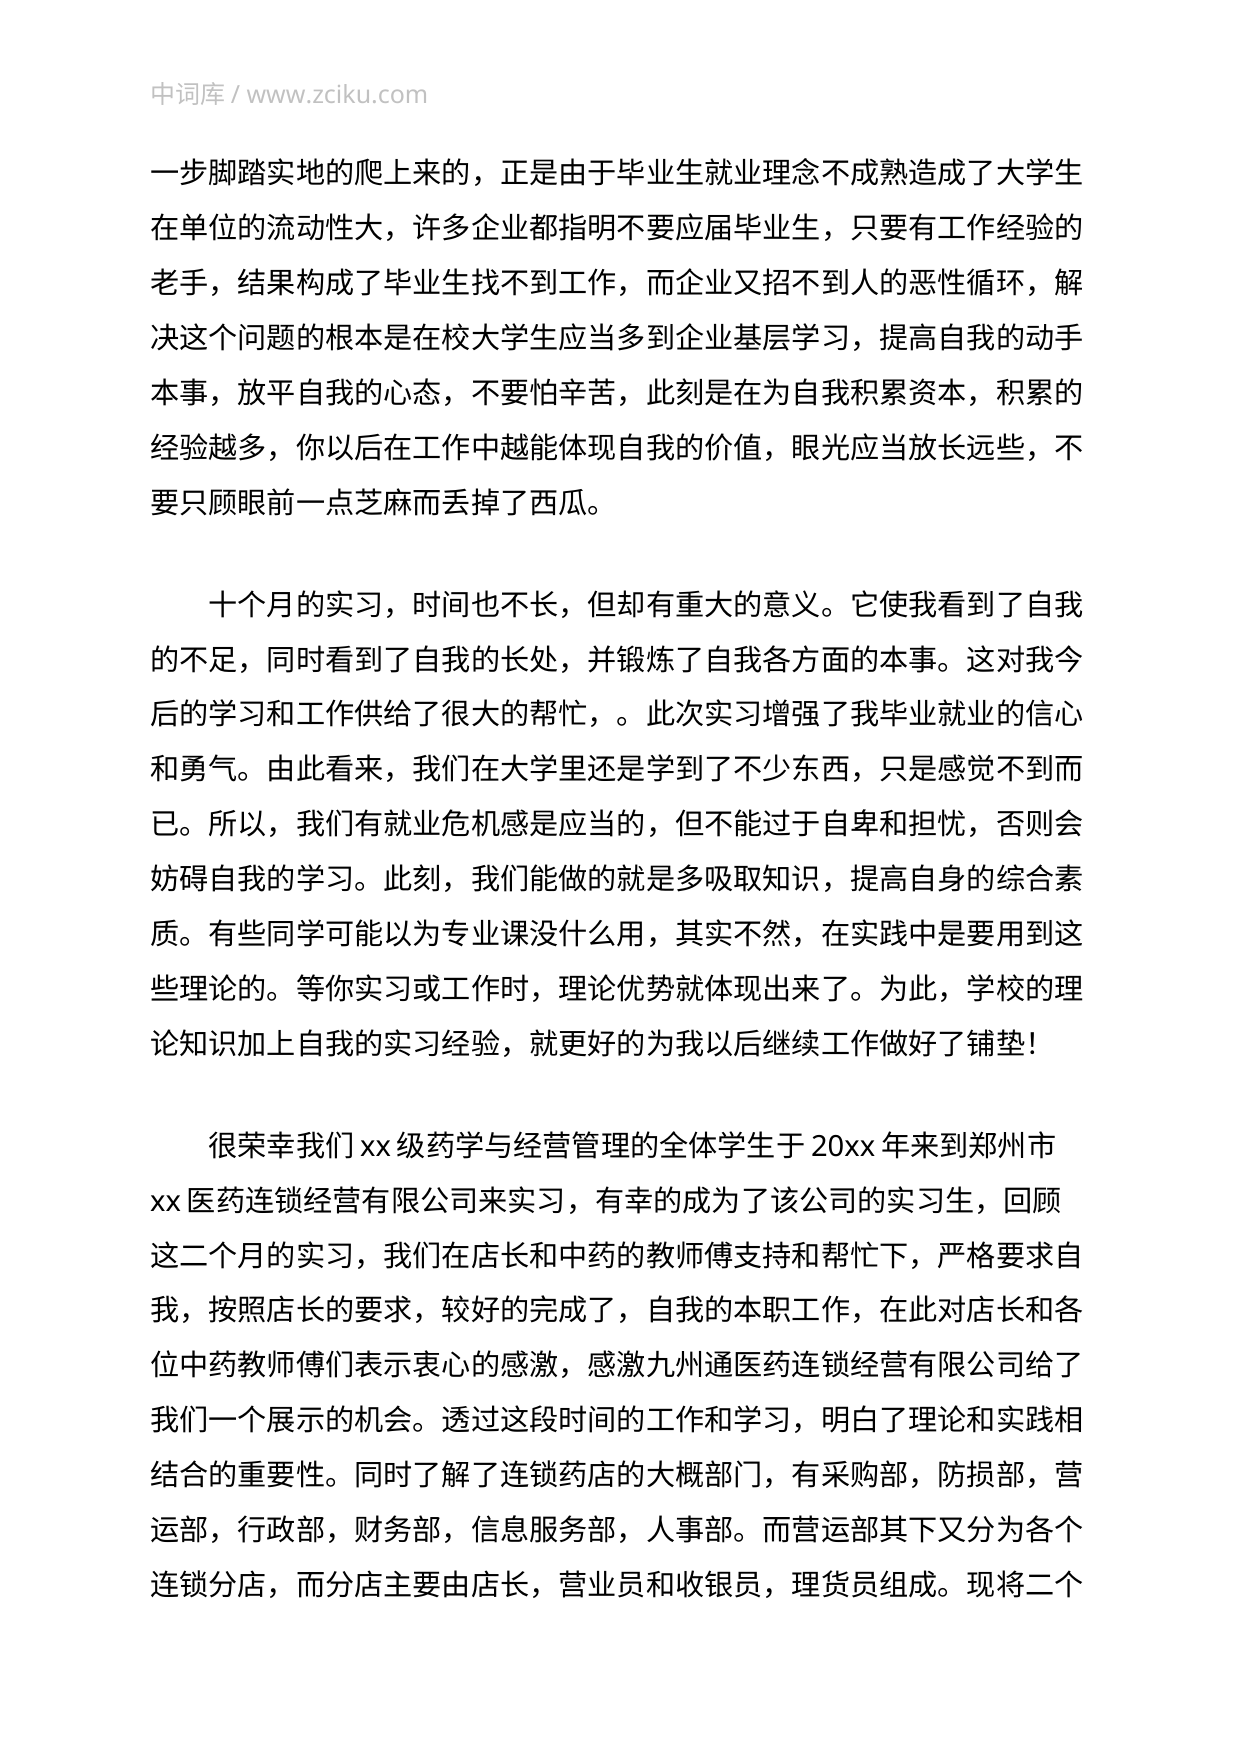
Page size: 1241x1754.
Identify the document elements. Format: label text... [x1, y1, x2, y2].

text 十个月的实习，时间也不长，但却有重大的意义。它使我看到了自我的不足，同时看到了自我的长处，并锻炼了自我各方面的本事。这对我今后的学习和工作供给了很大的帮忙，。此次实习增强了我毕业就业的信心和勇气。由此看来，我们在大学里还是学到了不少东西，只是感觉不到而已。所以，我们有就业危机感是应当的，但不能过于自卑和担忧，否则会妨碍自我的学习。此刻，我们能做的就是多吸取知识，提高自身的综合素质。有些同学可能以为专业课没什么用，其实不然，在实践中是要用到这些理论的。等你实习或工作时，理论优势就体现出来了。为此，学校的理论知识加上自我的实习经验，就更好的为我以后继续工作做好了铺垫！ [150, 581, 1090, 1063]
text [150, 150, 1090, 522]
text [150, 1122, 1090, 1604]
